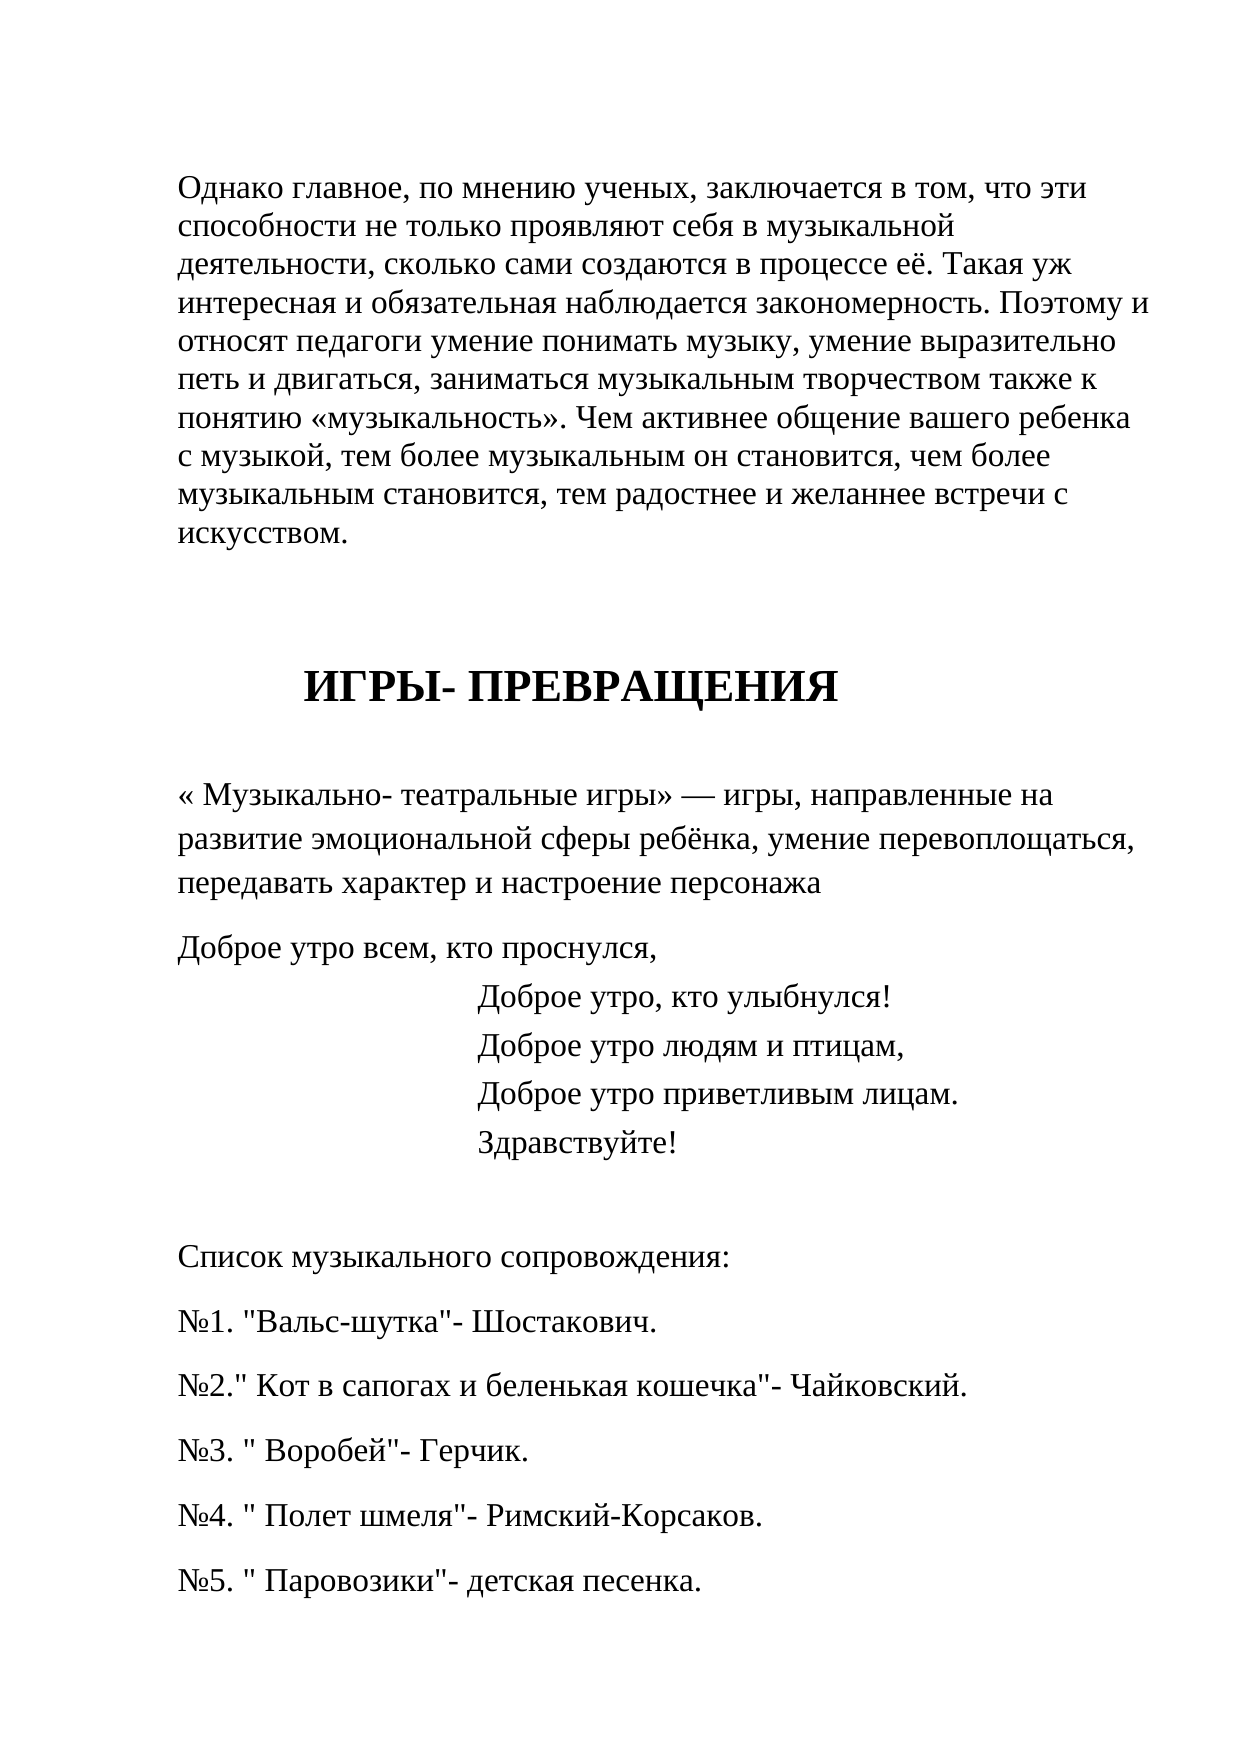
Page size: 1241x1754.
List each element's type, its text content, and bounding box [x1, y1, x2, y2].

text Доброе утро, кто улыбнулся! [177, 976, 1152, 1014]
text №4. " Полет шмеля"- Римский-Корсаков. [177, 1496, 1152, 1534]
text №3. " Воробей"- Герчик. [177, 1431, 1152, 1469]
text Доброе утро всем, кто проснулся, [177, 927, 1152, 966]
text « Музыкально- театральные игры» — игры, направленные на развитие эмоциональной сферы ребёнка, умение перевоплощаться, передавать характер и настроение персонажа [177, 774, 1152, 901]
text Список музыкального сопровождения: [177, 1236, 1152, 1274]
text №1. "Вальс-шутка"- Шостакович. [177, 1301, 1152, 1339]
text №2." Кот в сапогах и беленькая кошечка"- Чайковский. [177, 1366, 1152, 1404]
text Однако главное, по мнению ученых, заключается в том, что эти способности не только проявляют себя в музыкальной деятельности, сколько сами создаются в процессе её. Такая уж интересная и обязательная наблюдается закономерность. Поэтому и относят педагоги умение понимать музыку, умение выразительно петь и двигаться, заниматься музыкальным творчеством также к понятию «музыкальность». Чем активнее общение вашего ребенка с музыкой, тем более музыкальным он становится, чем более музыкальным становится, тем радостнее и желаннее встречи с искусством. [177, 167, 1152, 550]
text Здравствуйте! [177, 1122, 1152, 1161]
text Доброе утро приветливым лицам. [177, 1073, 1152, 1112]
text Доброе утро людям и птицам, [177, 1025, 1152, 1063]
text №5. " Паровозики"- детская песенка. [177, 1560, 1152, 1599]
text ИГРЫ- ПРЕВРАЩЕНИЯ [177, 658, 1152, 711]
